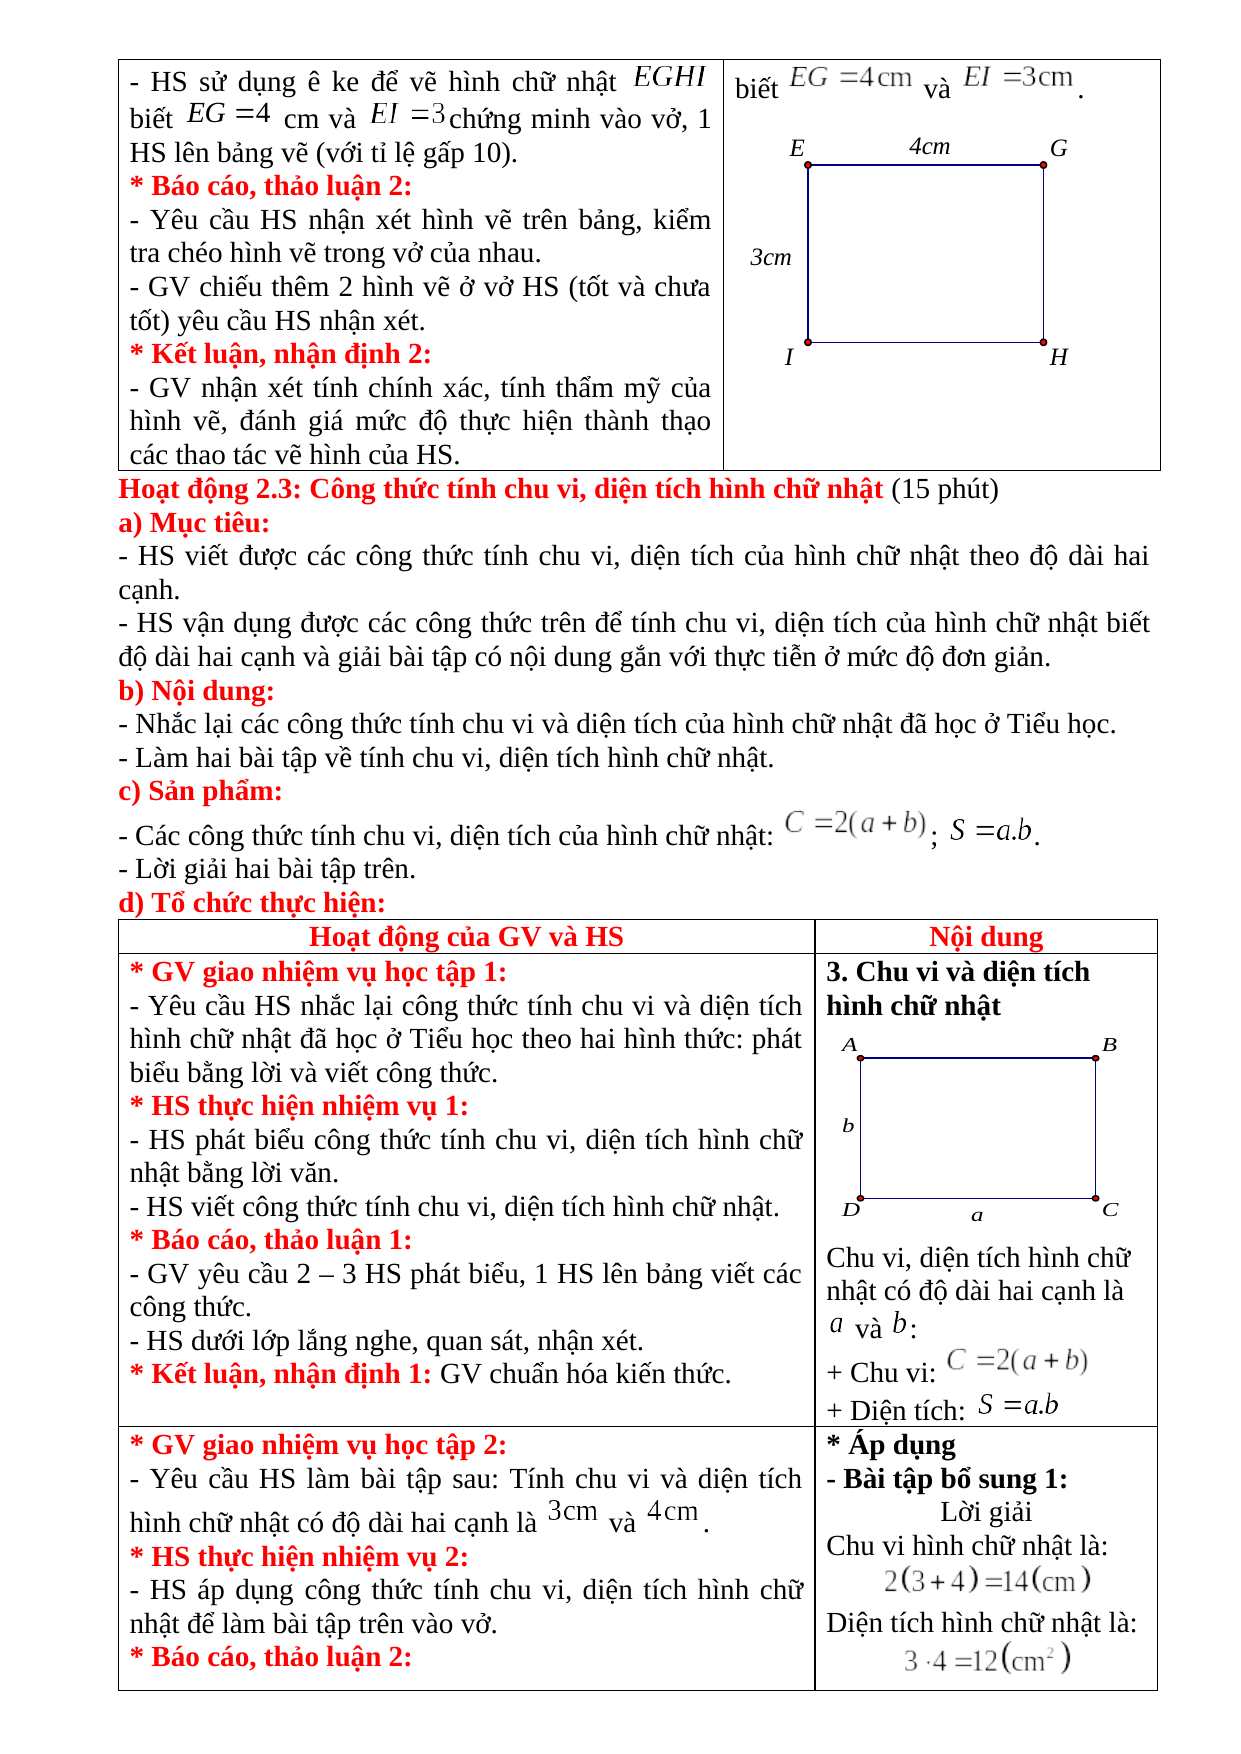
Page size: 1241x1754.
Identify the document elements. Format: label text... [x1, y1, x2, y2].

text - Lời giải hai bài tập trên. [118, 851, 1152, 885]
table_cell 3. Chu vi và diện tích hình chữ nhật Chu vi, diện tích hình chữ nhật có độ dài hai cạnh là và : + Chu vi: + Diện tích: [816, 954, 1157, 1426]
text - HS viết được các công thức tính chu vi, diện tích của hình chữ nhật theo độ dài hai cạnh. [118, 538, 1152, 606]
text b) Nội dung: [118, 673, 1152, 706]
text a) Mục tiêu: [118, 505, 1152, 538]
table_header Hoạt động của GV và HS [119, 920, 814, 953]
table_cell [119, 60, 723, 470]
text c) Sản phẩm: [118, 773, 1152, 807]
text d) Tổ chức thực hiện: [118, 885, 1152, 918]
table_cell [724, 60, 1160, 470]
table_cell * GV giao nhiệm vụ học tập 1: - Yêu cầu HS nhắc lại công thức tính chu vi và diện tích hình chữ nhật đã học ở Tiểu học theo hai hình thức: phát biểu bằng lời và viết công thức. * HS thực hiện nhiệm vụ 1: - HS phát biểu công thức tính chu vi, diện tích hình chữ nhật bằng lời văn. - HS viết công thức tính chu vi, diện tích hình chữ nhật. * Báo cáo, thảo luận 1: - GV yêu cầu 2 – 3 HS phát biểu, 1 HS lên bảng viết các công thức. - HS dưới lớp lắng nghe, quan sát, nhận xét. * Kết luận, nhận định 1: GV chuẩn hóa kiến thức. [119, 954, 814, 1426]
text - Nhắc lại các công thức tính chu vi và diện tích của hình chữ nhật đã học ở Tiểu học. [118, 706, 1152, 740]
text Hoạt động 2.3: Công thức tính chu vi, diện tích hình chữ nhật (15 phút) [118, 471, 1152, 505]
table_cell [816, 1427, 1157, 1690]
text - Các công thức tính chu vi, diện tích của hình chữ nhật: ; . [118, 807, 1152, 851]
text - Làm hai bài tập về tính chu vi, diện tích hình chữ nhật. [118, 740, 1152, 773]
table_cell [119, 1427, 814, 1690]
text - HS vận dụng được các công thức trên để tính chu vi, diện tích của hình chữ nhật biết độ dài hai cạnh và giải bài tập có nội dung gắn với thực tiễn ở mức độ đơn giản. [118, 606, 1152, 673]
table_header Nội dung [816, 920, 1157, 953]
